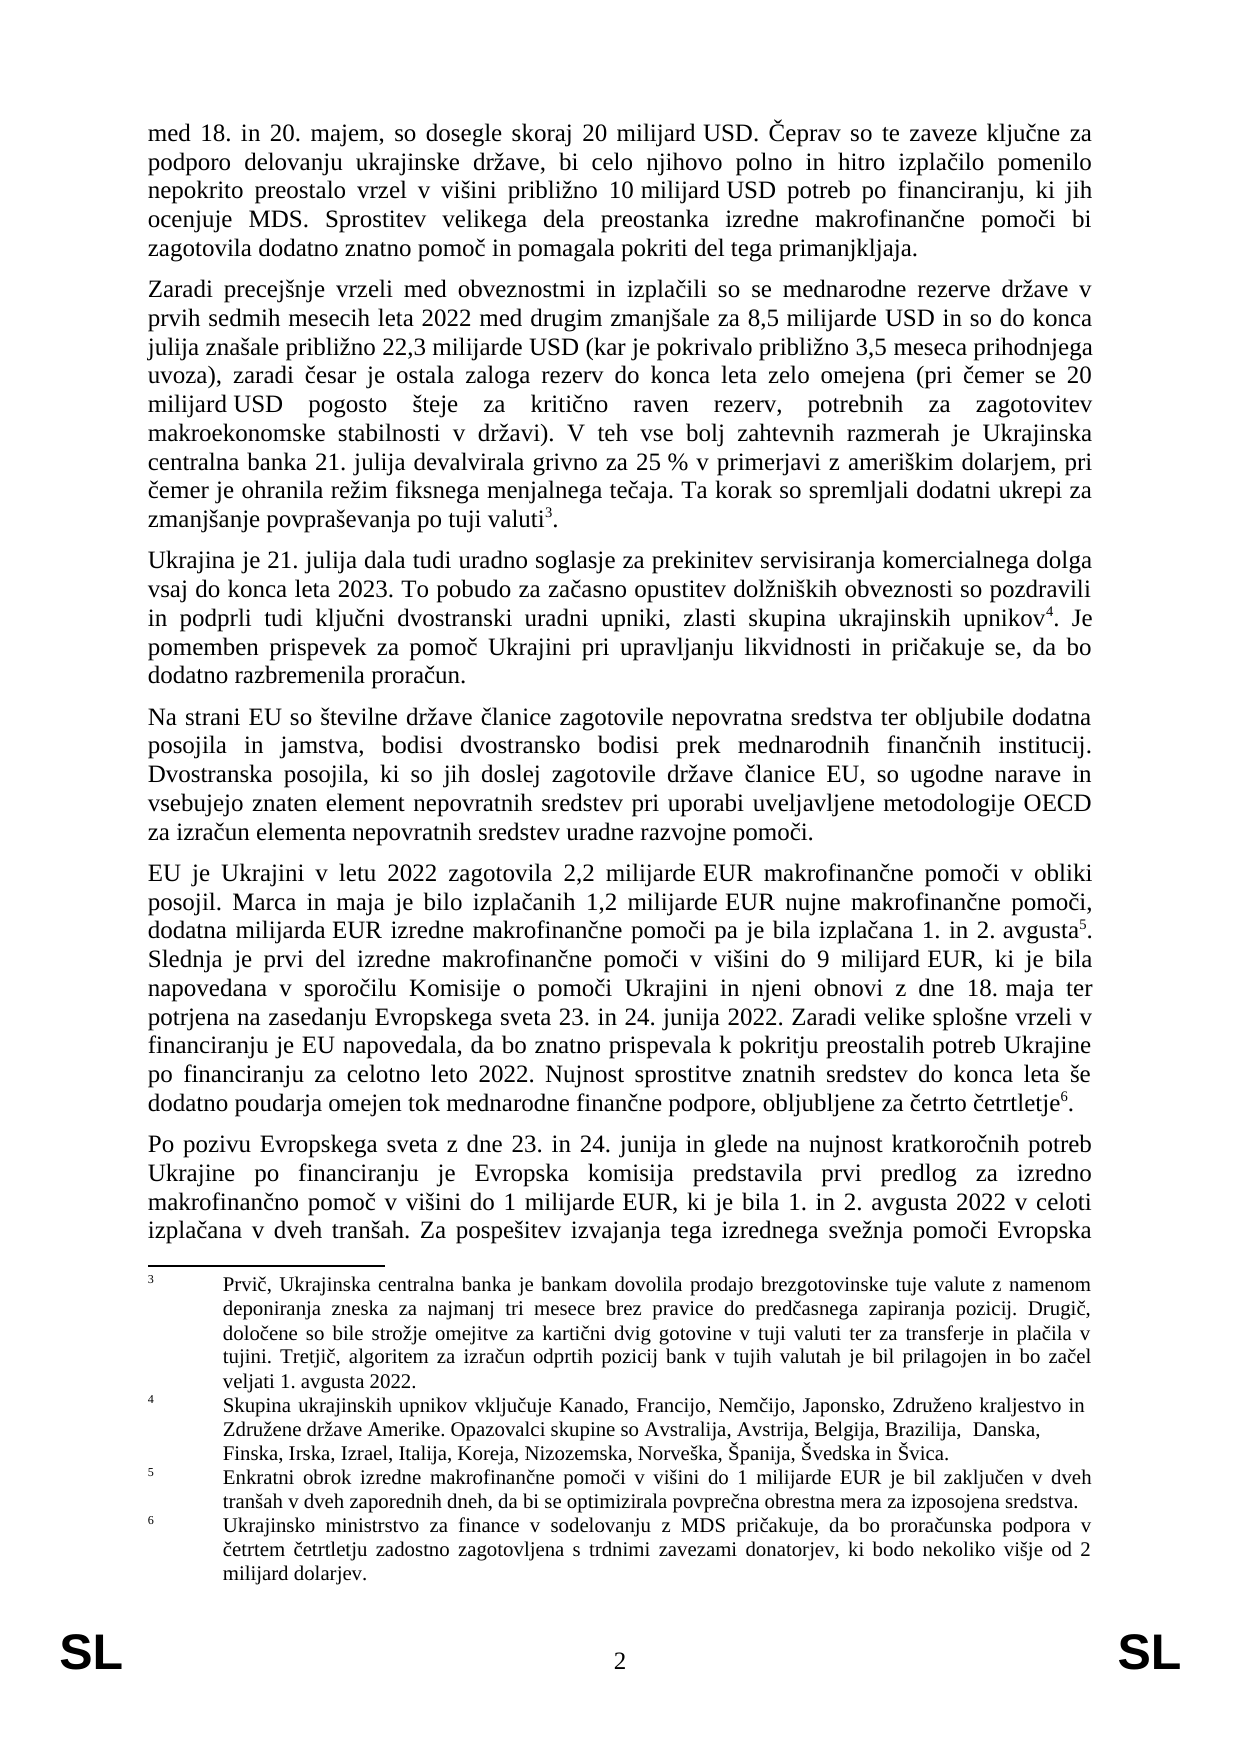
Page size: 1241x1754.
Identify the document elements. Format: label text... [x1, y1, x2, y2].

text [148, 1129, 1093, 1244]
text Zaradi precejšnje vrzeli med obveznostmi in izplačili so se mednarodne rezerve države v prvih sedmih mesecih leta 2022 med drugim zmanjšale za 8,5 milijarde USD in so do konca julija znašale približno 22,3 milijarde USD (kar je pokrivalo približno 3,5 meseca prihodnjega uvoza), zaradi česar je ostala zaloga rezerv do konca leta zelo omejena (pri čemer se 20 milijard USD pogosto šteje za kritično raven rezerv, potrebnih za zagotovitev makroekonomske stabilnosti v državi). V teh vse bolj zahtevnih razmerah je Ukrajinska centralna banka 21. julija devalvirala grivno za 25 % v primerjavi z ameriškim dolarjem, pri čemer je ohranila režim fiksnega menjalnega tečaja. Ta korak so spremljali dodatni ukrepi za zmanjšanje povpraševanja po tuji valuti. [148, 274, 1093, 533]
text EU je Ukrajini v letu 2022 zagotovila 2,2 milijarde EUR makrofinančne pomoči v obliki posojil. Marca in maja je bilo izplačanih 1,2 milijarde EUR nujne makrofinančne pomoči, dodatna milijarda EUR izredne makrofinančne pomoči pa je bila izplačana 1. in 2. avgusta. Slednja je prvi del izredne makrofinančne pomoči v višini do 9 milijard EUR, ki je bila napovedana v sporočilu Komisije o pomoči Ukrajini in njeni obnovi z dne 18. maja ter potrjena na zasedanju Evropskega sveta 23. in 24. junija 2022. Zaradi velike splošne vrzeli v financiranju je EU napovedala, da bo znatno prispevala k pokritju preostalih potreb Ukrajine po financiranju za celotno leto 2022. Nujnost sprostitve znatnih sredstev do konca leta še dodatno poudarja omejen tok mednarodne finančne podpore, obljubljene za četrto četrtletje. [148, 858, 1093, 1117]
text Ukrajina je 21. julija dala tudi uradno soglasje za prekinitev servisiranja komercialnega dolga vsaj do konca leta 2023. To pobudo za začasno opustitev dolžniških obveznosti so pozdravili in podprli tudi ključni dvostranski uradni upniki, zlasti skupina ukrajinskih upnikov. Je pomemben prispevek za pomoč Ukrajini pri upravljanju likvidnosti in pričakuje se, da bo dodatno razbremenila proračun. [148, 546, 1093, 689]
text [148, 118, 1093, 262]
text Na strani EU so številne države članice zagotovile nepovratna sredstva ter obljubile dodatna posojila in jamstva, bodisi dvostransko bodisi prek mednarodnih finančnih institucij. Dvostranska posojila, ki so jih doslej zagotovile države članice EU, so ugodne narave in vsebujejo znaten element nepovratnih sredstev pri uporabi uveljavljene metodologije OECD za izračun elementa nepovratnih sredstev uradne razvojne pomoči. [148, 702, 1093, 846]
